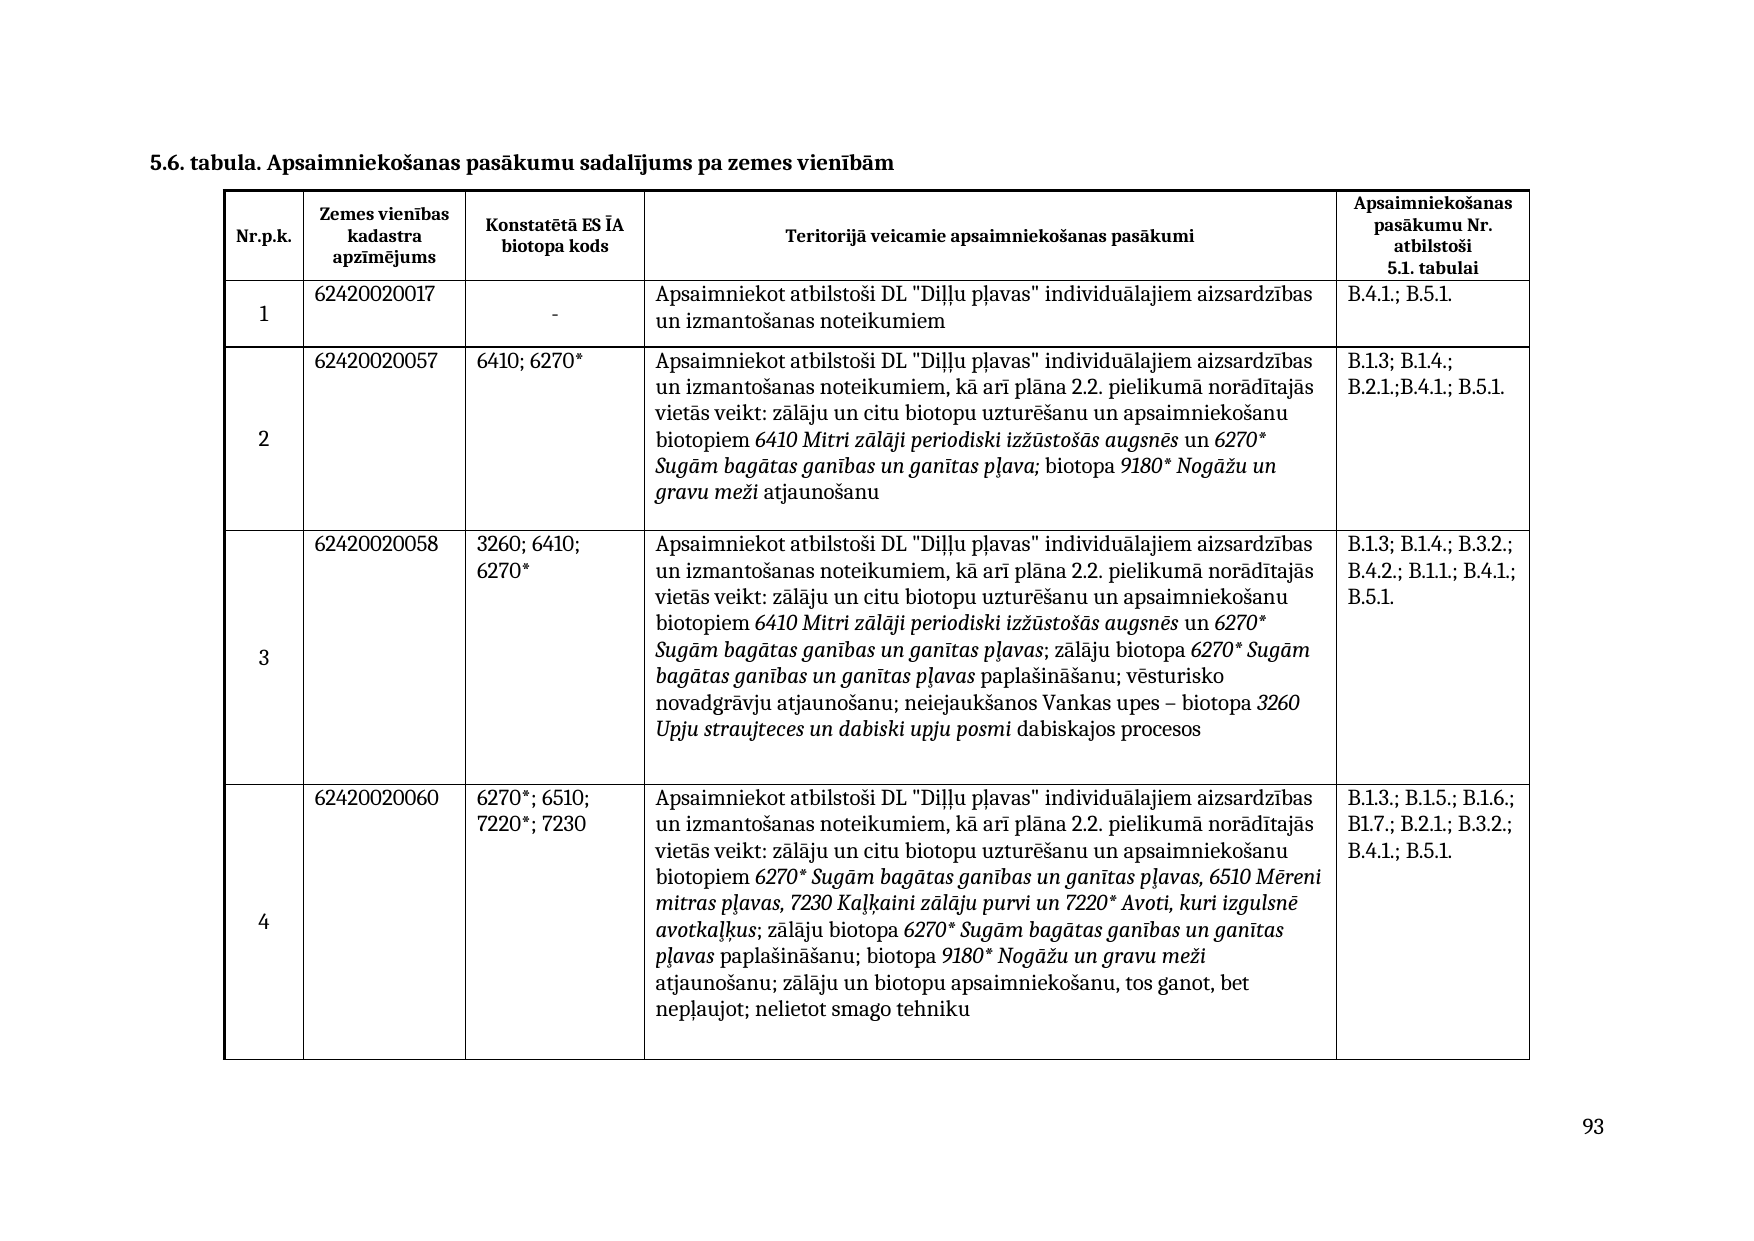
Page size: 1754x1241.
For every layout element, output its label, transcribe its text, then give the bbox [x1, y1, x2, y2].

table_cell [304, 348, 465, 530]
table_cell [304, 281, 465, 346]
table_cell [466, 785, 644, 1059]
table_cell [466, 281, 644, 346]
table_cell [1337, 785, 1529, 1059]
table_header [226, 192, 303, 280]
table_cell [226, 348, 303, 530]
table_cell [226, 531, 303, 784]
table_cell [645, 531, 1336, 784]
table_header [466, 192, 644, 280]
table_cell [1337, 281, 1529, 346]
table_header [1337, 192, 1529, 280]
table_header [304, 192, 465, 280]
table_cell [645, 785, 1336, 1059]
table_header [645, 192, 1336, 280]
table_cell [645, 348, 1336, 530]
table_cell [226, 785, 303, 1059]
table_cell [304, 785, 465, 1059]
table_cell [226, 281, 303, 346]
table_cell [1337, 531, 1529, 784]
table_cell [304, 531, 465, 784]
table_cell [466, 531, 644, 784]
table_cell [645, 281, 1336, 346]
text 5.6. tabula. Apsaimniekošanas pasākumu sadalījums pa zemes vienībām [150, 150, 1604, 176]
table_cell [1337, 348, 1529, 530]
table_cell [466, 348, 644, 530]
